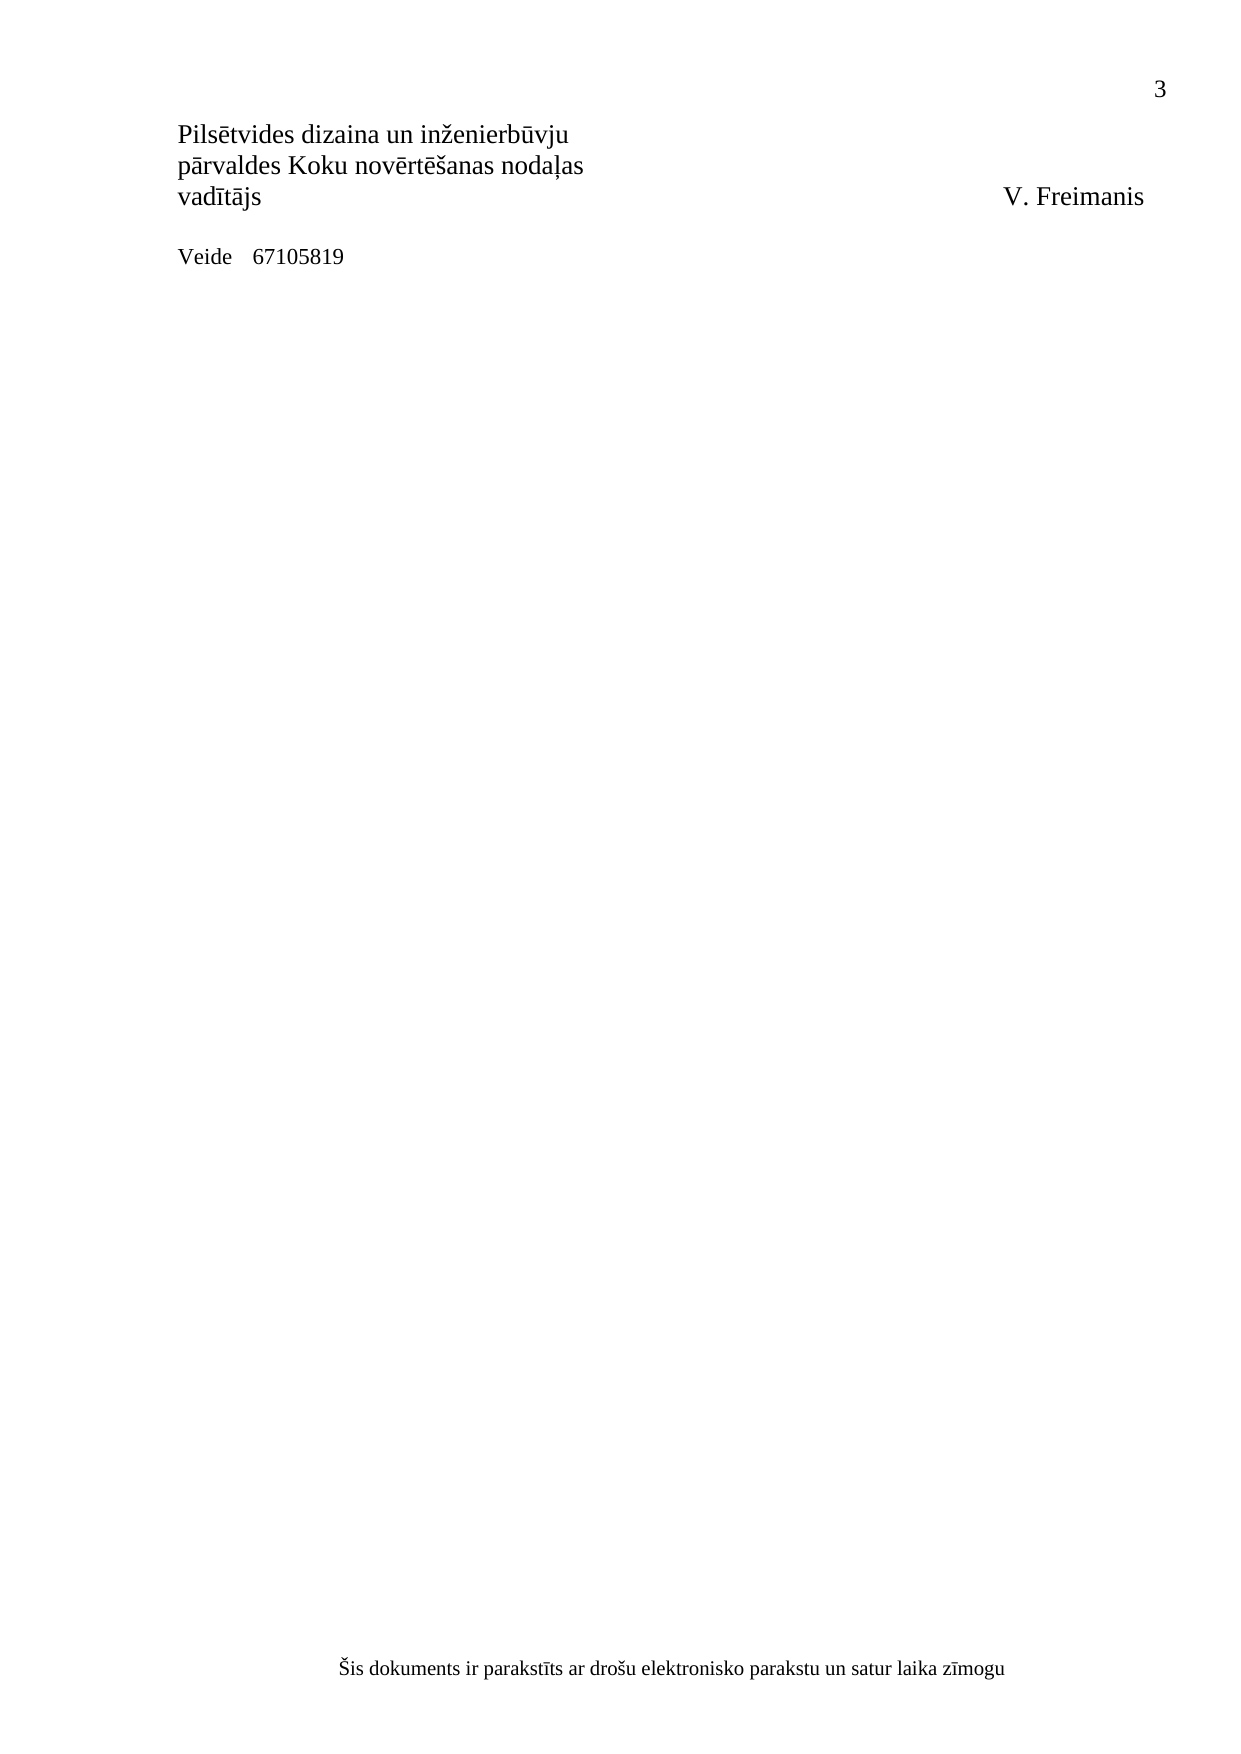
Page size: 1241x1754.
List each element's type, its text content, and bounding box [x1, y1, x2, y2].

table_header V. Freimanis [676, 118, 1155, 212]
table_header Veide 67105819 [166, 243, 886, 327]
table_header Pilsētvides dizaina un inženierbūvju pārvaldes Koku novērtēšanas nodaļas vadītājs [166, 118, 676, 212]
